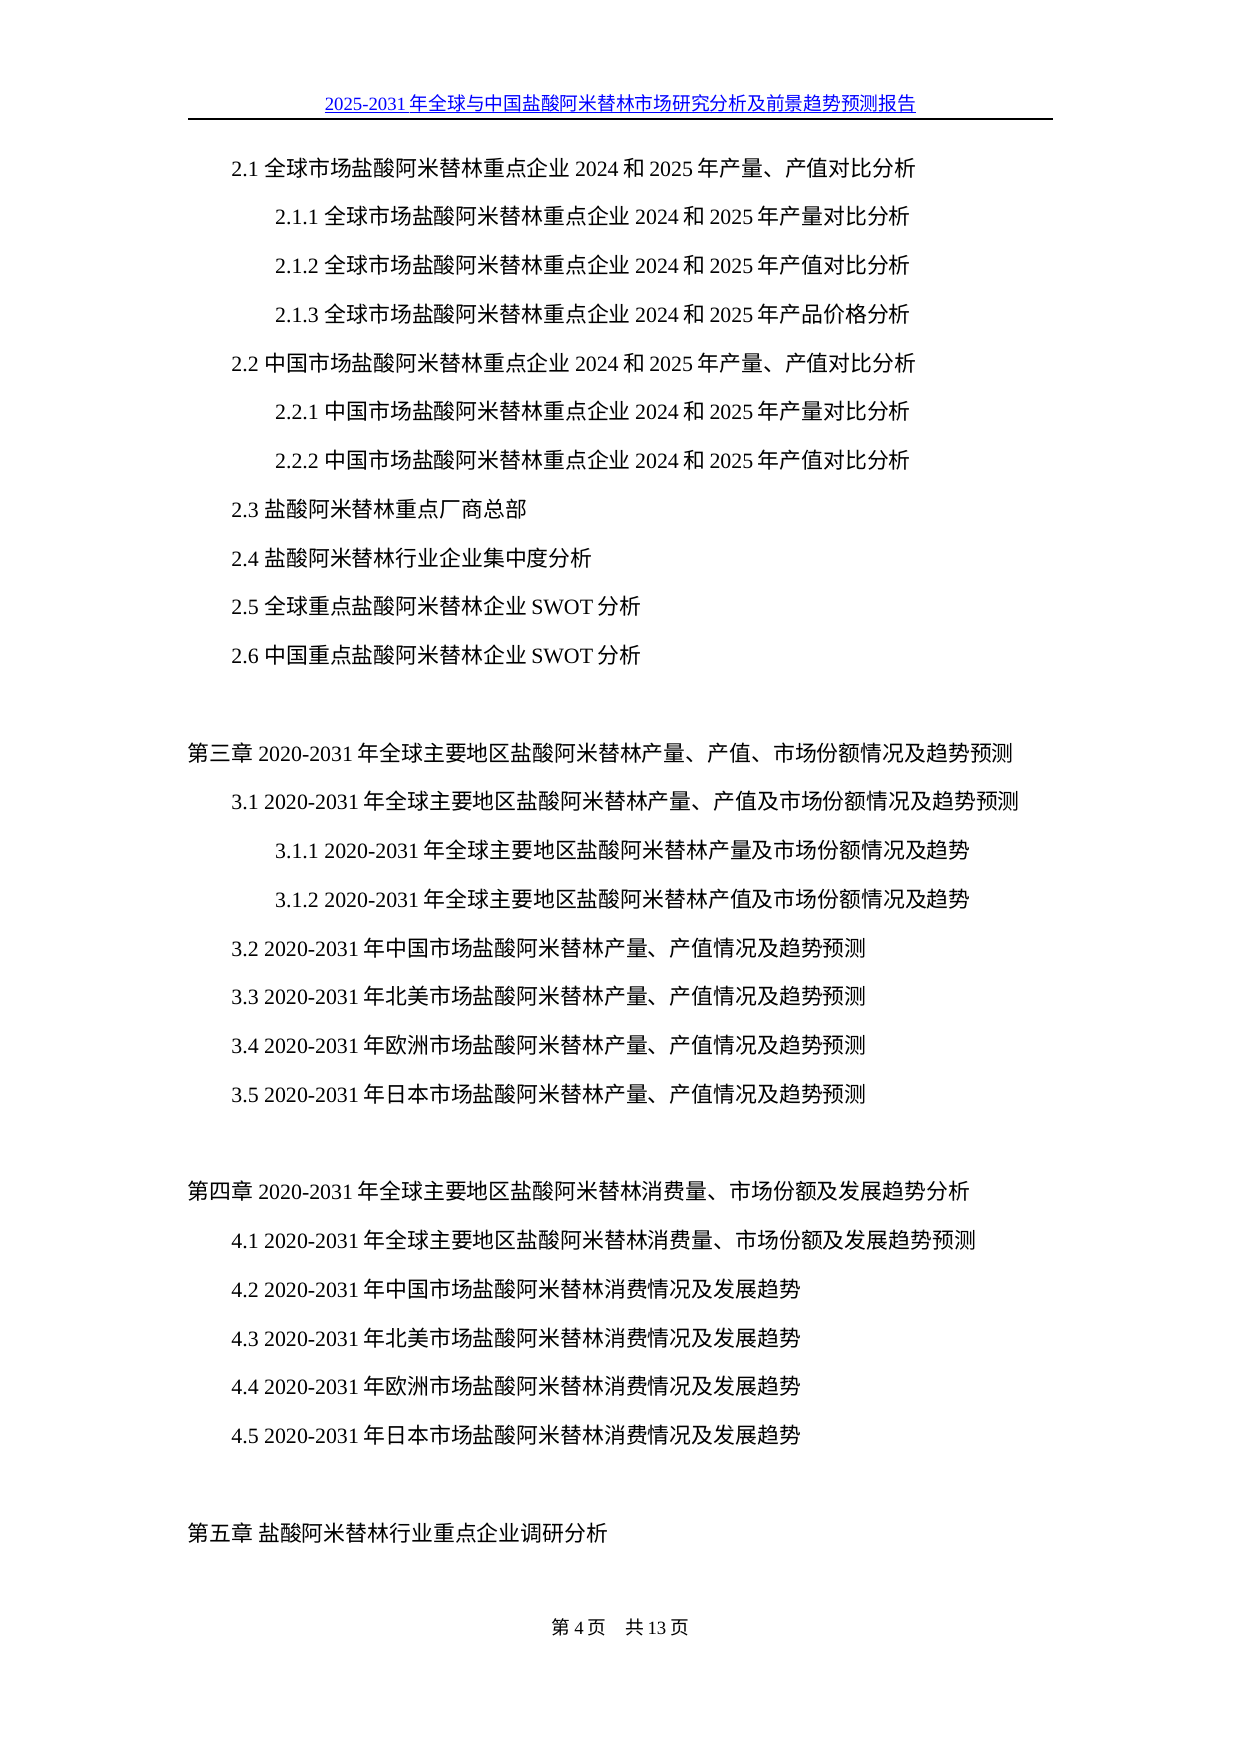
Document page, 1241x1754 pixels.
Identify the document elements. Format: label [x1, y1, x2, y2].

text [187, 150, 1053, 1548]
